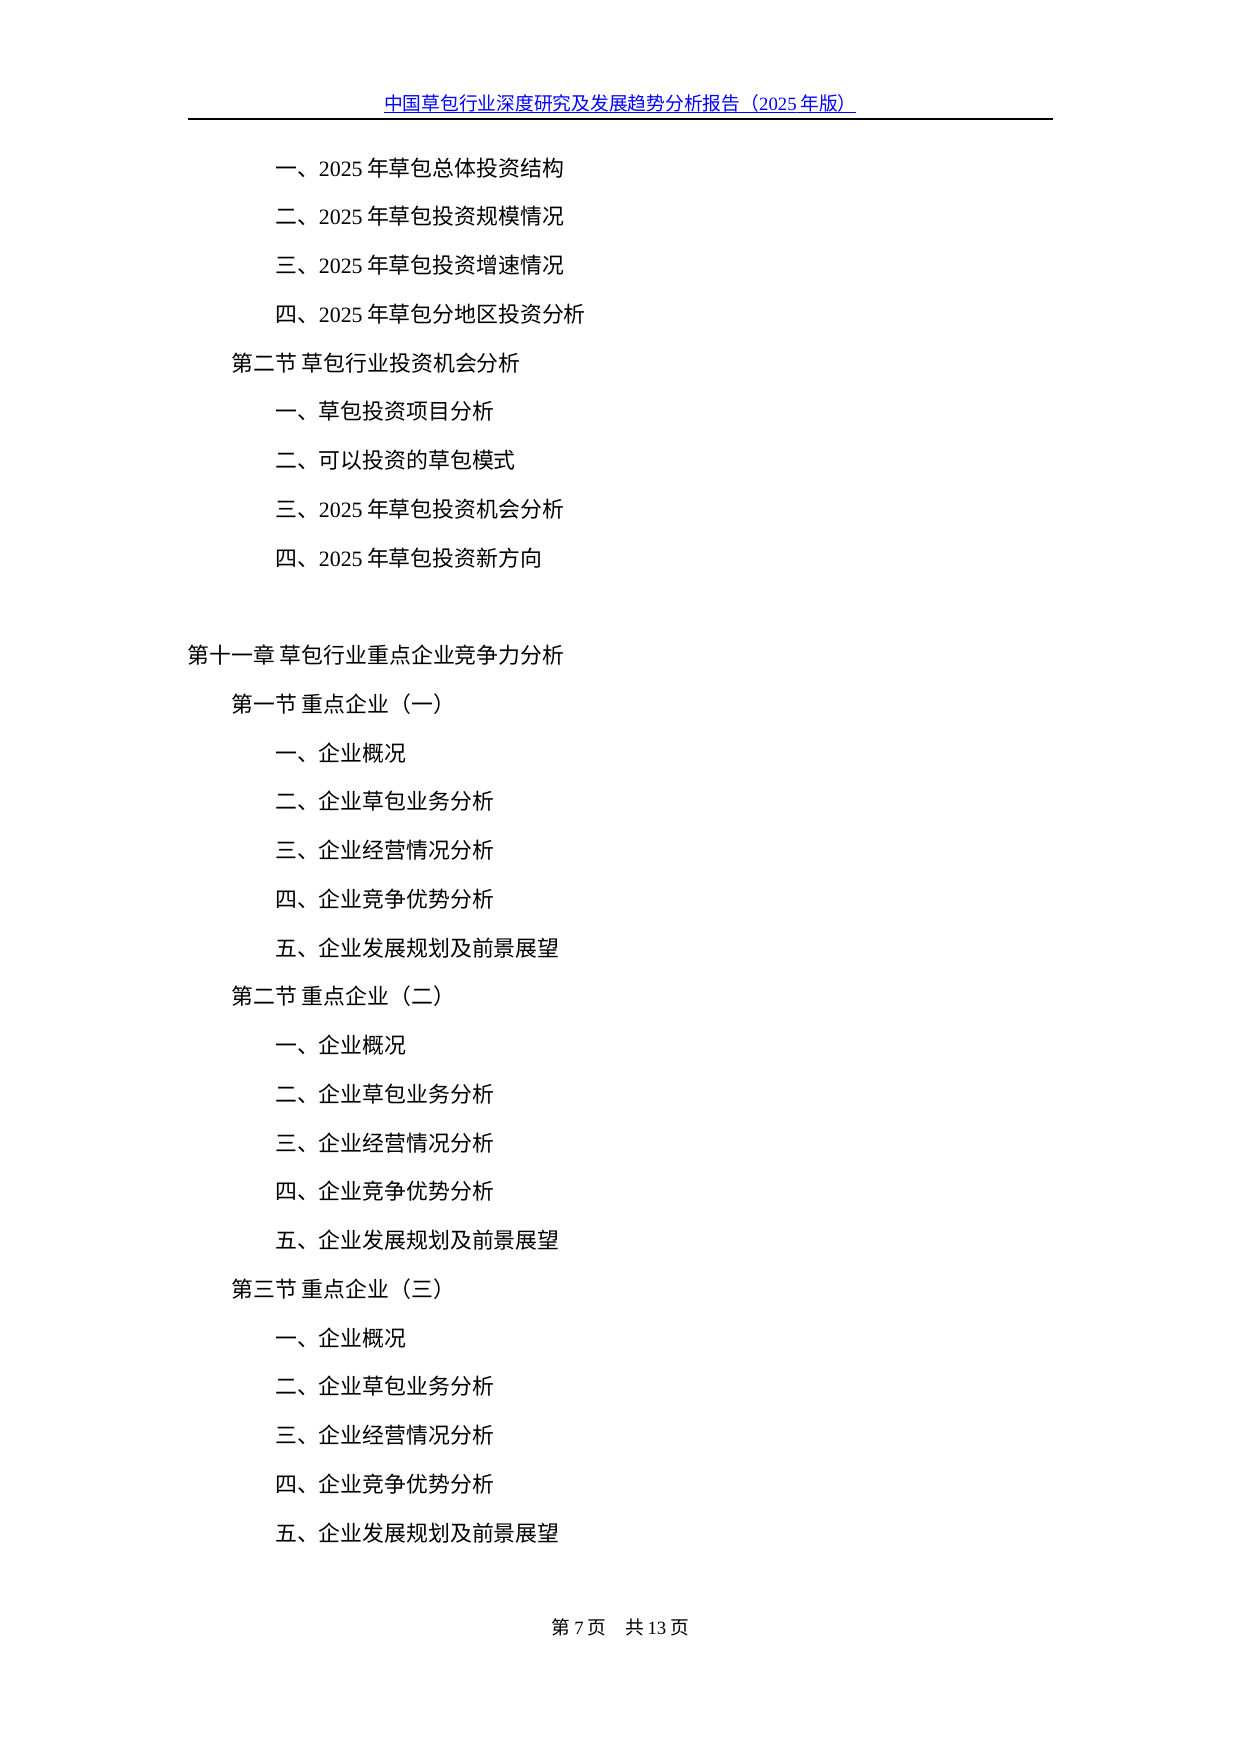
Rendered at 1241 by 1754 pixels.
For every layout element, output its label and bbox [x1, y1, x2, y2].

text [187, 150, 1053, 1548]
